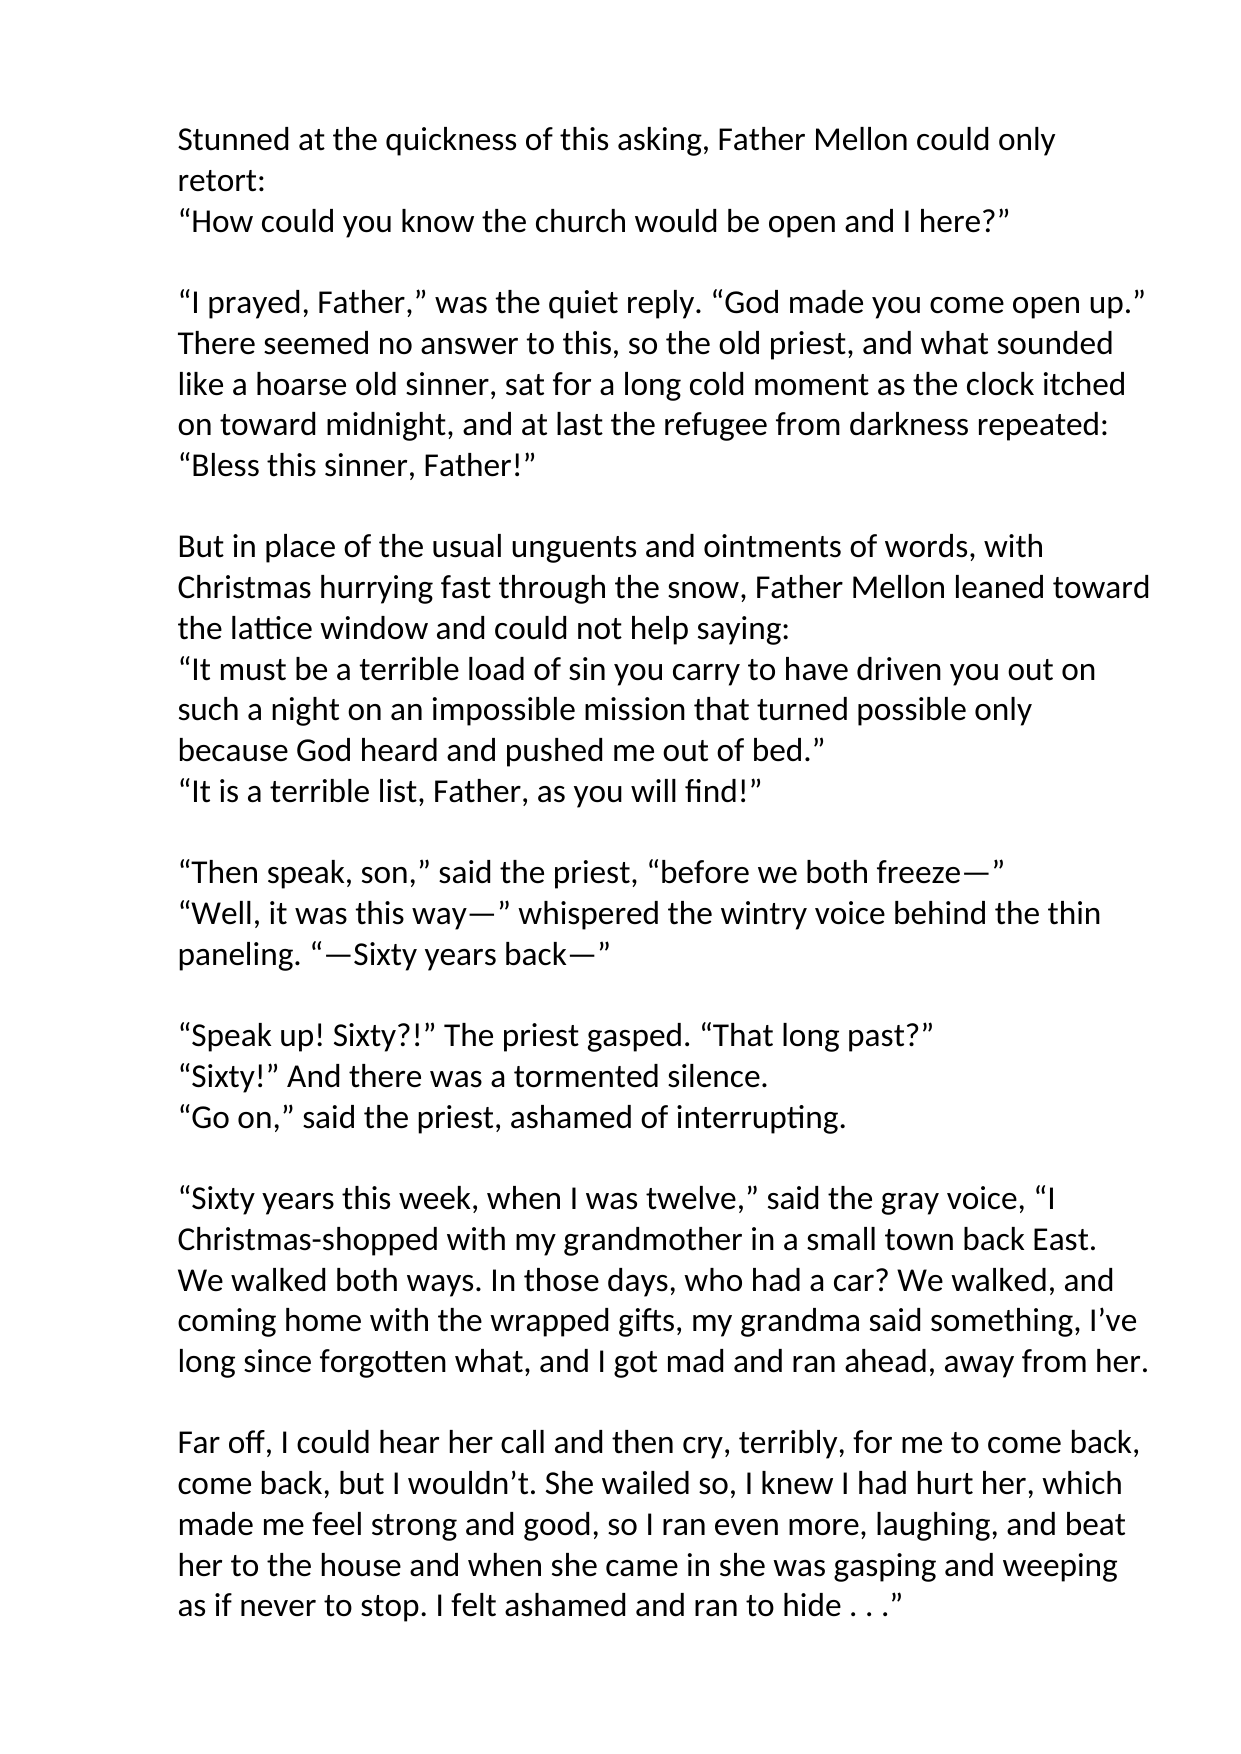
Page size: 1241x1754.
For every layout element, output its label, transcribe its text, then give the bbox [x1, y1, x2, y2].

text Stunned at the quickness of this asking, Father Mellon could only retort: [177, 118, 1152, 199]
text But in place of the usual unguents and ointments of words, with Christmas hurrying fast through the snow, Father Mellon leaned toward the lattice window and could not help saying: [177, 525, 1152, 648]
text Far off, I could hear her call and then cry, terribly, for me to come back, come back, but I wouldn’t. She wailed so, I knew I had hurt her, which made me feel strong and good, so I ran even more, laughing, and beat her to the house and when she came in she was gasping and weeping as if never to stop. I felt ashamed and ran to hide . . .” [177, 1421, 1152, 1625]
text “Sixty years this week, when I was twelve,” said the gray voice, “I Christmas-shopped with my grandmother in a small town back East. We walked both ways. In those days, who had a car? We walked, and coming home with the wrapped gifts, my grandma said something, I’ve long since forgotten what, and I got mad and ran ahead, away from her. [177, 1177, 1152, 1381]
text “Well, it was this way—” whispered the wintry voice behind the thin paneling. “—Sixty years back—” [177, 892, 1152, 973]
text “Go on,” said the priest, ashamed of interrupting. [177, 1096, 1152, 1136]
text “Then speak, son,” said the priest, “before we both freeze—” [177, 851, 1152, 892]
text “It must be a terrible load of sin you carry to have driven you out on such a night on an impossible mission that turned possible only because God heard and pushed me out of bed.” [177, 648, 1152, 770]
text “Sixty!” And there was a tormented silence. [177, 1055, 1152, 1096]
text There seemed no answer to this, so the old priest, and what sounded like a hoarse old sinner, sat for a long cold moment as the clock itched on toward midnight, and at last the refugee from darkness repeated: [177, 322, 1152, 444]
text “Speak up! Sixty?!” The priest gasped. “That long past?” [177, 1014, 1152, 1055]
text “I prayed, Father,” was the quiet reply. “God made you come open up.” [177, 281, 1152, 322]
text “How could you know the church would be open and I here?” [177, 199, 1152, 240]
text “It is a terrible list, Father, as you will find!” [177, 770, 1152, 811]
text “Bless this sinner, Father!” [177, 444, 1152, 485]
